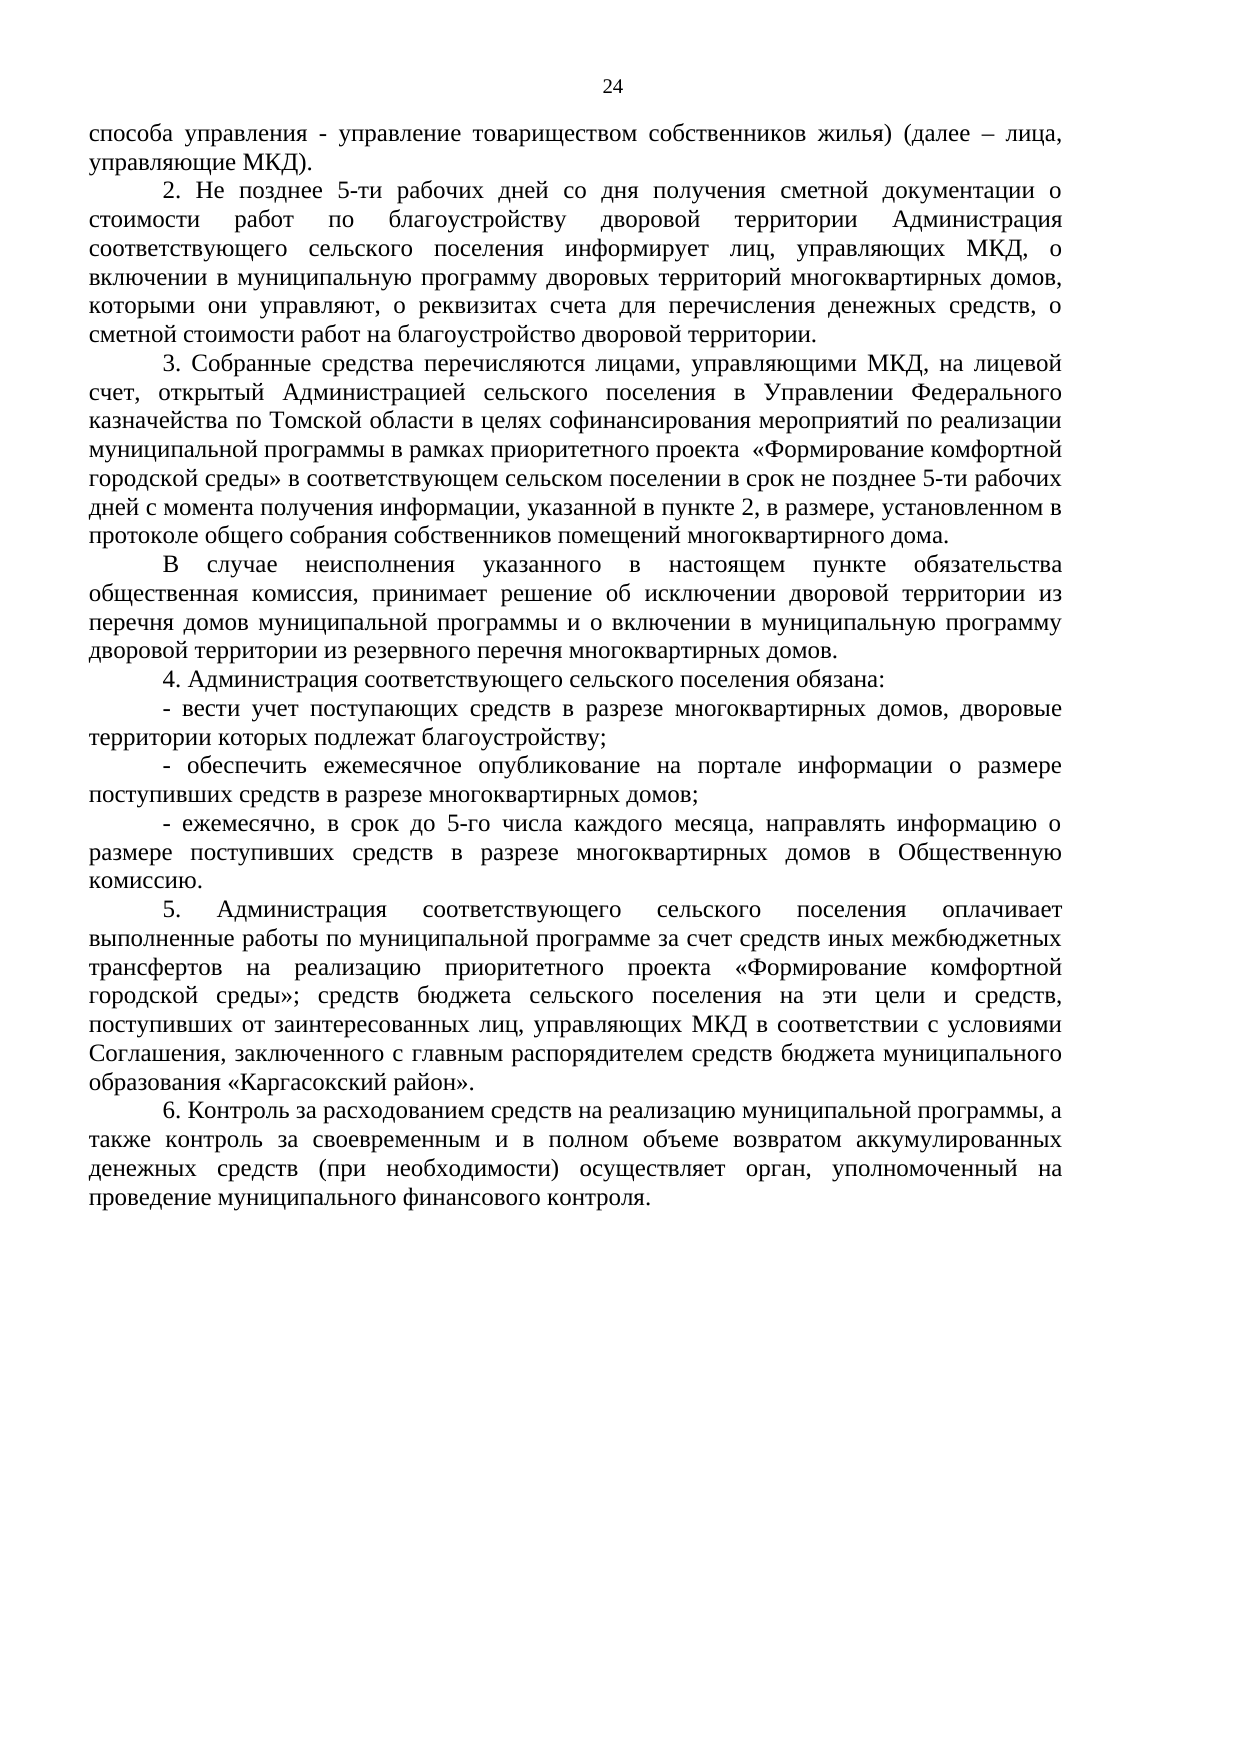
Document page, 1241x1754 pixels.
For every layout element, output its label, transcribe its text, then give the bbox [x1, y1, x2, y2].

text - вести учет поступающих средств в разрезе многоквартирных домов, дворовые территории которых подлежат благоустройству; [88, 693, 1063, 751]
text 5. Администрация соответствующего сельского поселения оплачивает выполненные работы по муниципальной программе за счет средств иных межбюджетных трансфертов на реализацию приоритетного проекта «Формирование комфортной городской среды»; средств бюджета сельского поселения на эти цели и средств, поступивших от заинтересованных лиц, управляющих МКД в соответствии с условиями Соглашения, заключенного с главным распорядителем средств бюджета муниципального образования «Каргасокский район». [88, 894, 1063, 1096]
text - ежемесячно, в срок до 5-го числа каждого месяца, направлять информацию о размере поступивших средств в разрезе многоквартирных домов в Общественную комиссию. [88, 808, 1063, 894]
text - обеспечить ежемесячное опубликование на портале информации о размере поступивших средств в разрезе многоквартирных домов; [88, 751, 1063, 808]
text В случае неисполнения указанного в настоящем пункте обязательства общественная комиссия, принимает решение об исключении дворовой территории из перечня домов муниципальной программы и о включении в муниципальную программу дворовой территории из резервного перечня многоквартирных домов. [88, 549, 1063, 664]
text 6. Контроль за расходованием средств на реализацию муниципальной программы, а также контроль за своевременным и в полном объеме возвратом аккумулированных денежных средств (при необходимости) осуществляет орган, уполномоченный на проведение муниципального финансового контроля. [88, 1096, 1063, 1211]
text 3. Собранные средства перечисляются лицами, управляющими МКД, на лицевой счет, открытый Администрацией сельского поселения в Управлении Федерального казначейства по Томской области в целях софинансирования мероприятий по реализации муниципальной программы в рамках приоритетного проекта «Формирование комфортной городской среды» в соответствующем сельском поселении в срок не позднее 5-ти рабочих дней с момента получения информации, указанной в пункте 2, в размере, установленном в протоколе общего собрания собственников помещений многоквартирного дома. [88, 348, 1063, 549]
text 2. Не позднее 5-ти рабочих дней со дня получения сметной документации о стоимости работ по благоустройству дворовой территории Администрация соответствующего сельского поселения информирует лиц, управляющих МКД, о включении в муниципальную программу дворовых территорий многоквартирных домов, которыми они управляют, о реквизитах счета для перечисления денежных средств, о сметной стоимости работ на благоустройство дворовой территории. [88, 176, 1063, 348]
text 4. Администрация соответствующего сельского поселения обязана: [88, 664, 1063, 693]
